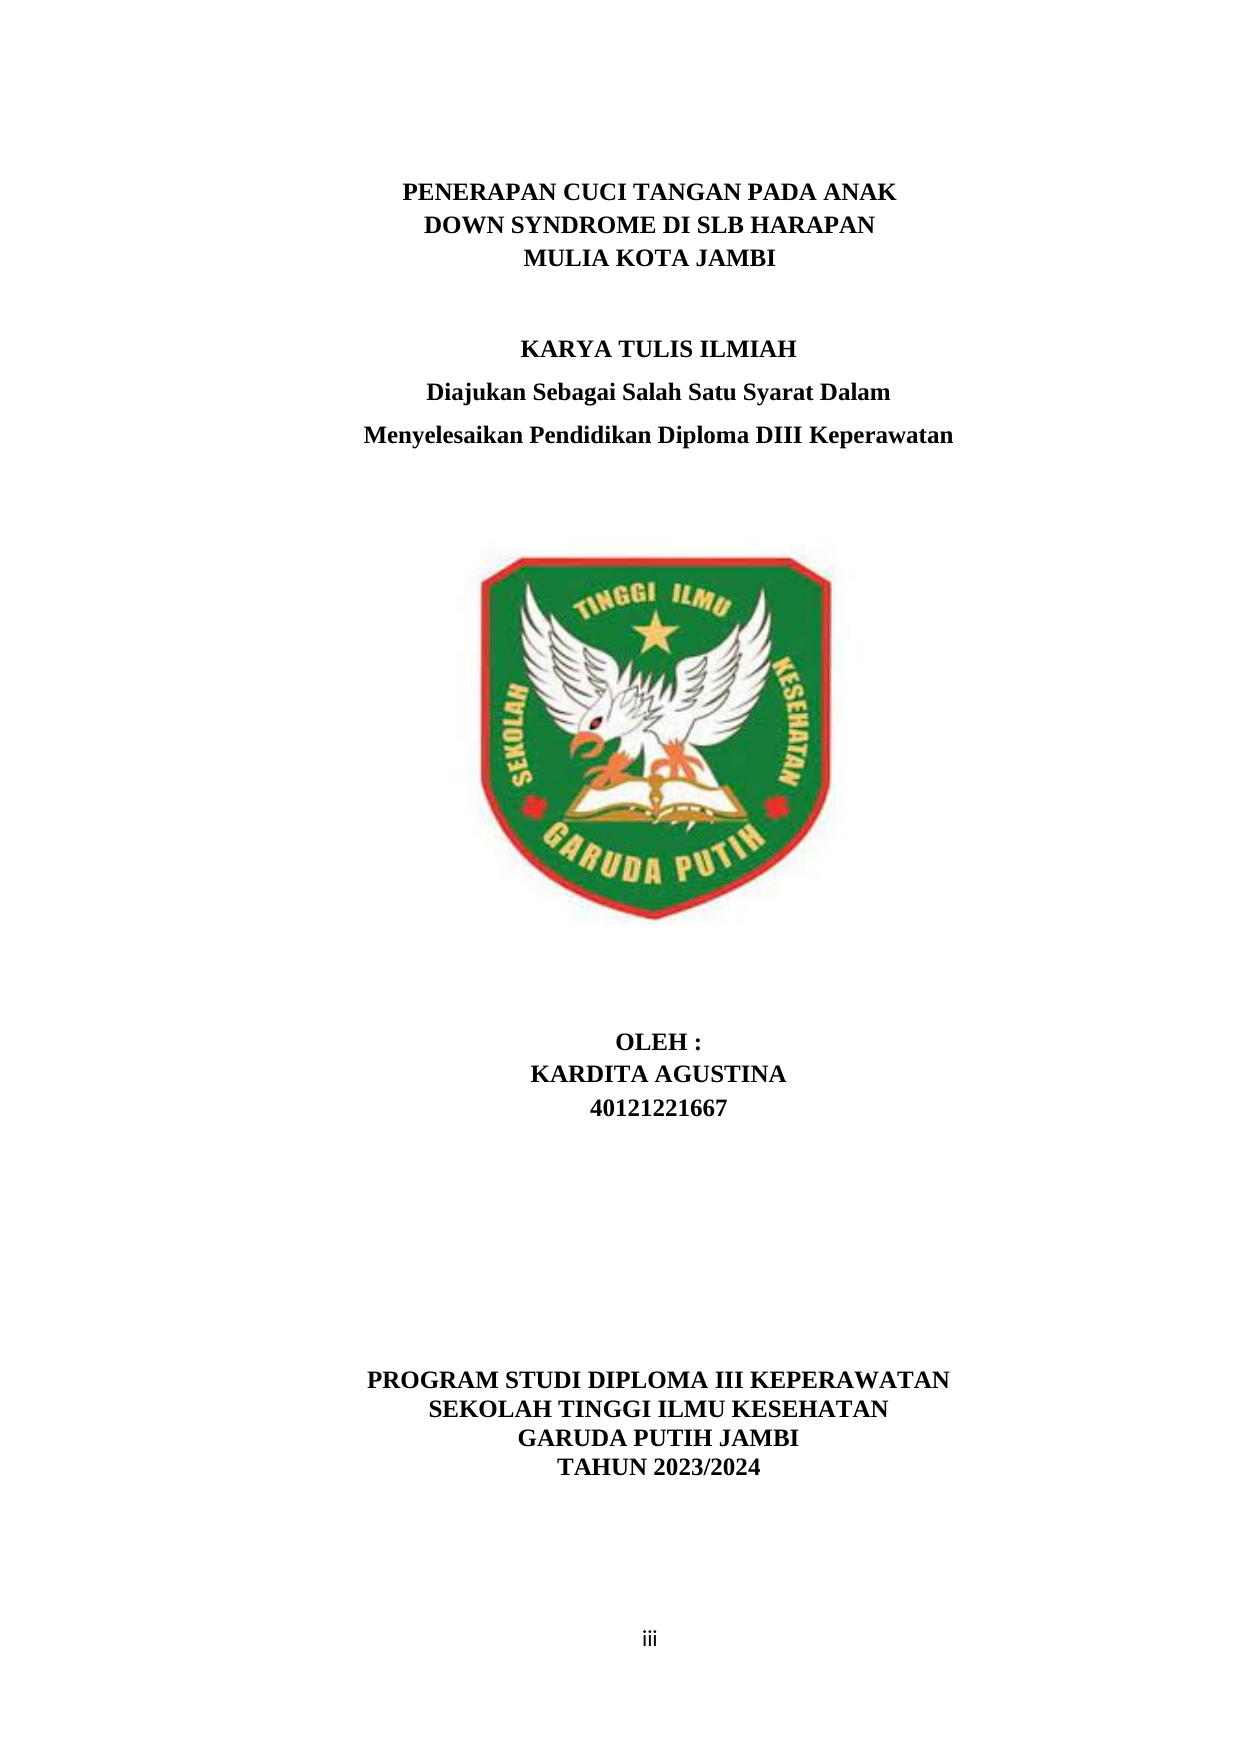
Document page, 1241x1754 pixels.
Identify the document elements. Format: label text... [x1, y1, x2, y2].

text Menyelesaikan Pendidikan Diploma DIII Keperawatan [254, 420, 1063, 449]
text SEKOLAH TINGGI ILMU KESEHATAN [254, 1394, 1063, 1423]
text KARYA TULIS ILMIAH [254, 334, 1063, 362]
text MULIA KOTA JAMBI [236, 243, 1063, 272]
text GARUDA PUTIH JAMBI [254, 1423, 1063, 1452]
text 40121221667 [254, 1093, 1063, 1121]
text PENERAPAN CUCI TANGAN PADA ANAK [236, 177, 1063, 206]
text KARDITA AGUSTINA [254, 1059, 1063, 1088]
text TAHUN 2023/2024 [254, 1452, 1063, 1480]
picture [450, 525, 867, 926]
text OLEH : [254, 1027, 1063, 1055]
text Diajukan Sebagai Salah Satu Syarat Dalam [254, 377, 1063, 406]
text DOWN SYNDROME DI SLB HARAPAN [236, 210, 1063, 239]
text PROGRAM STUDI DIPLOMA III KEPERAWATAN [254, 1365, 1063, 1394]
